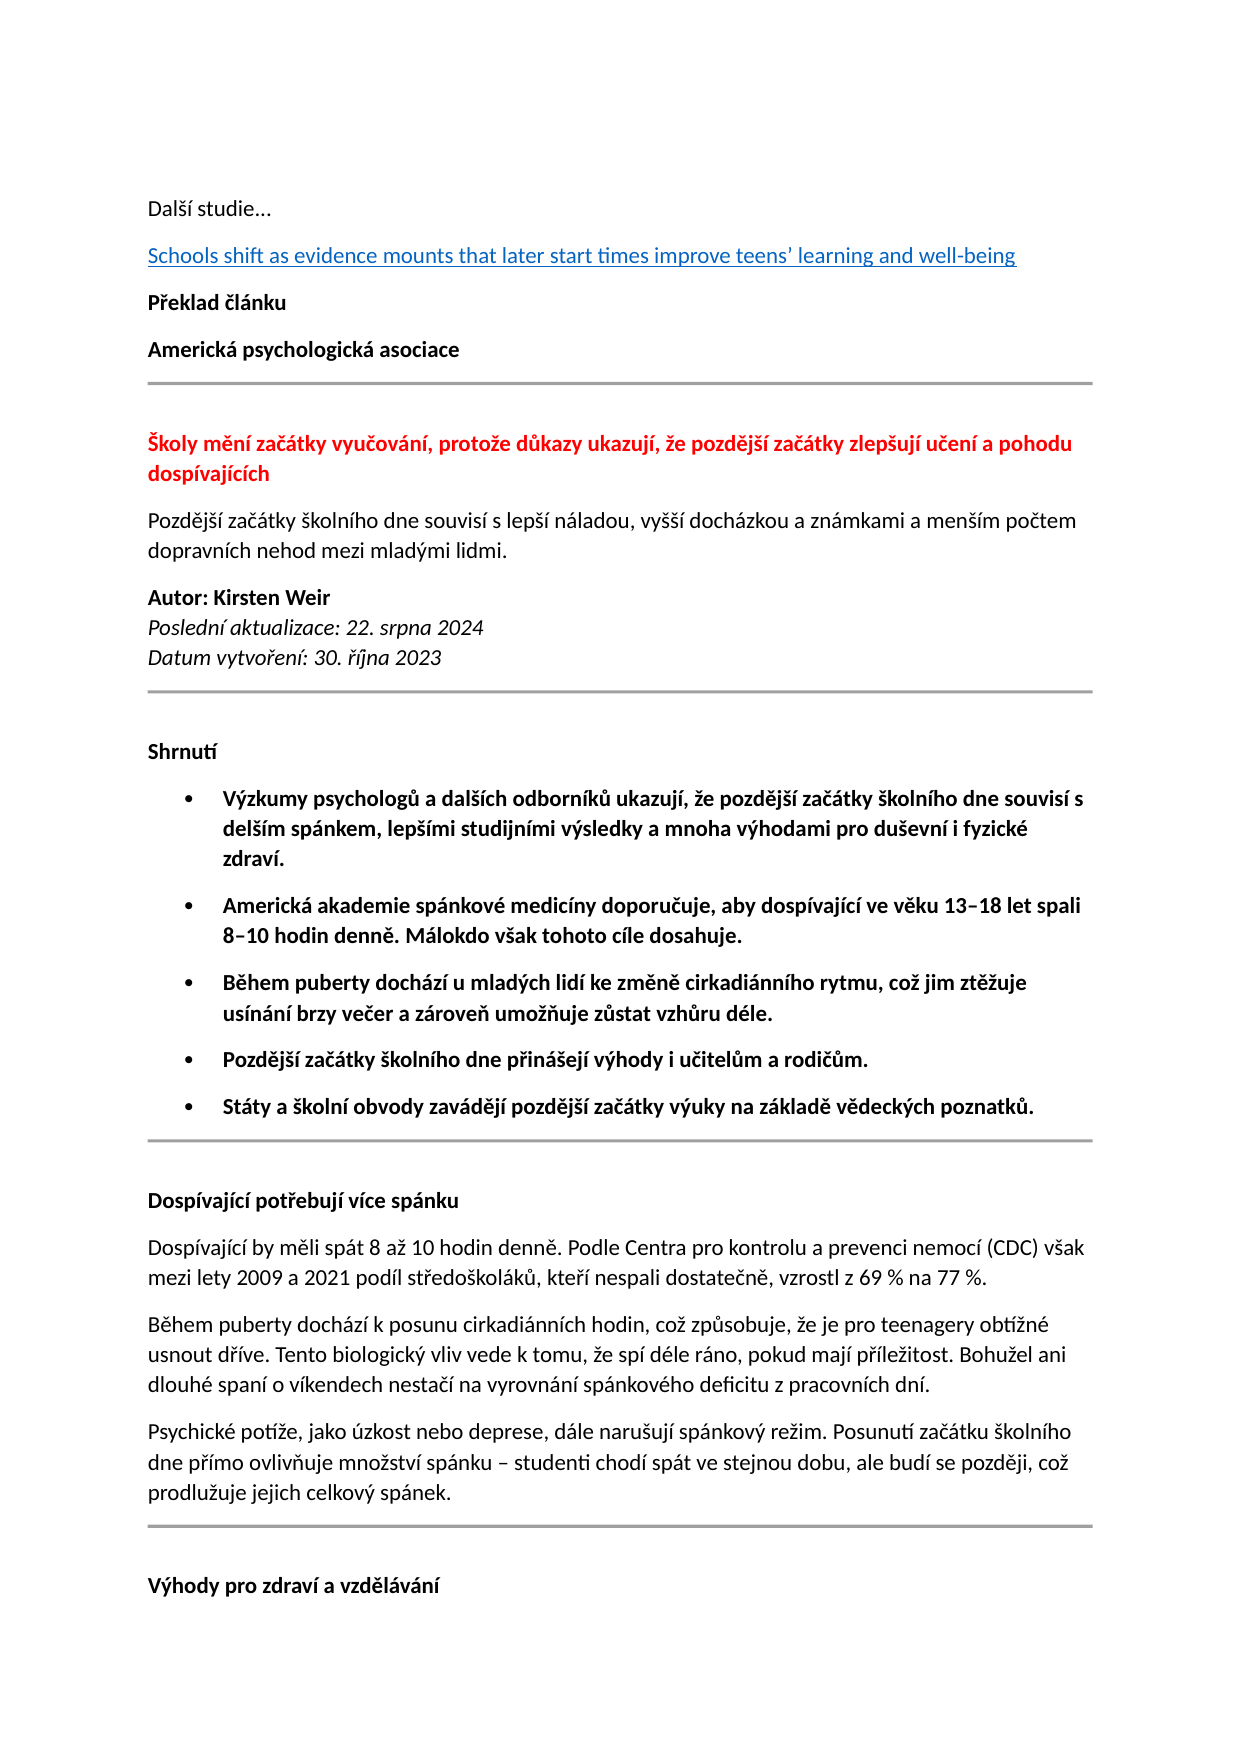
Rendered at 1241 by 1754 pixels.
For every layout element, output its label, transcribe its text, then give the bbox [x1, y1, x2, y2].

list Americká akademie spánkové medicíny doporučuje, aby dospívající ve věku 13–18 let spali 8–10 hodin denně. Málokdo však tohoto cíle dosahuje. [185, 891, 1093, 949]
list Pozdější začátky školního dne přinášejí výhody i učitelům a rodičům. [185, 1046, 1093, 1073]
list Státy a školní obvody zavádějí pozdější začátky výuky na základě vědeckých poznatků. [185, 1092, 1093, 1120]
text Psychické potíže, jako úzkost nebo deprese, dále narušují spánkový režim. Posunutí začátku školního dne přímo ovlivňuje množství spánku – studenti chodí spát ve stejnou dobu, ale budí se později, což prodlužuje jejich celkový spánek. [148, 1417, 1093, 1506]
text Pozdější začátky školního dne souvisí s lepší náladou, vyšší docházkou a známkami a menším počtem dopravních nehod mezi mladými lidmi. [148, 506, 1093, 564]
text Překlad článku [148, 288, 1093, 316]
text Během puberty dochází k posunu cirkadiánních hodin, což způsobuje, že je pro teenagery obtížné usnout dříve. Tento biologický vliv vede k tomu, že spí déle ráno, pokud mají příležitost. Bohužel ani dlouhé spaní o víkendech nestačí na vyrovnání spánkového deficitu z pracovních dní. [148, 1310, 1093, 1398]
text Americká psychologická asociace [148, 335, 1093, 363]
text Schools shift as evidence mounts that later start times improve teens’ learning and well-being [148, 241, 1093, 269]
list Výzkumy psychologů a dalších odborníků ukazují, že pozdější začátky školního dne souvisí s delším spánkem, lepšími studijními výsledky a mnoha výhodami pro duševní i fyzické zdraví. [185, 784, 1093, 872]
text Další studie... [148, 194, 1093, 222]
text Školy mění začátky vyučování, protože důkazy ukazují, že pozdější začátky zlepšují učení a pohodu dospívajících [148, 429, 1093, 487]
text Autor: Kirsten Weir Poslední aktualizace: 22. srpna 2024 Datum vytvoření: 30. října 2023 [148, 583, 1093, 671]
text Výhody pro zdraví a vzdělávání [148, 1572, 1093, 1599]
text Dospívající by měli spát 8 až 10 hodin denně. Podle Centra pro kontrolu a prevenci nemocí (CDC) však mezi lety 2009 a 2021 podíl středoškoláků, kteří nespali dostatečně, vzrostl z 69 % na 77 %. [148, 1233, 1093, 1291]
list Během puberty dochází u mladých lidí ke změně cirkadiánního rytmu, což jim ztěžuje usínání brzy večer a zároveň umožňuje zůstat vzhůru déle. [185, 968, 1093, 1027]
text Dospívající potřebují více spánku [148, 1186, 1093, 1214]
text Shrnutí [148, 737, 1093, 765]
